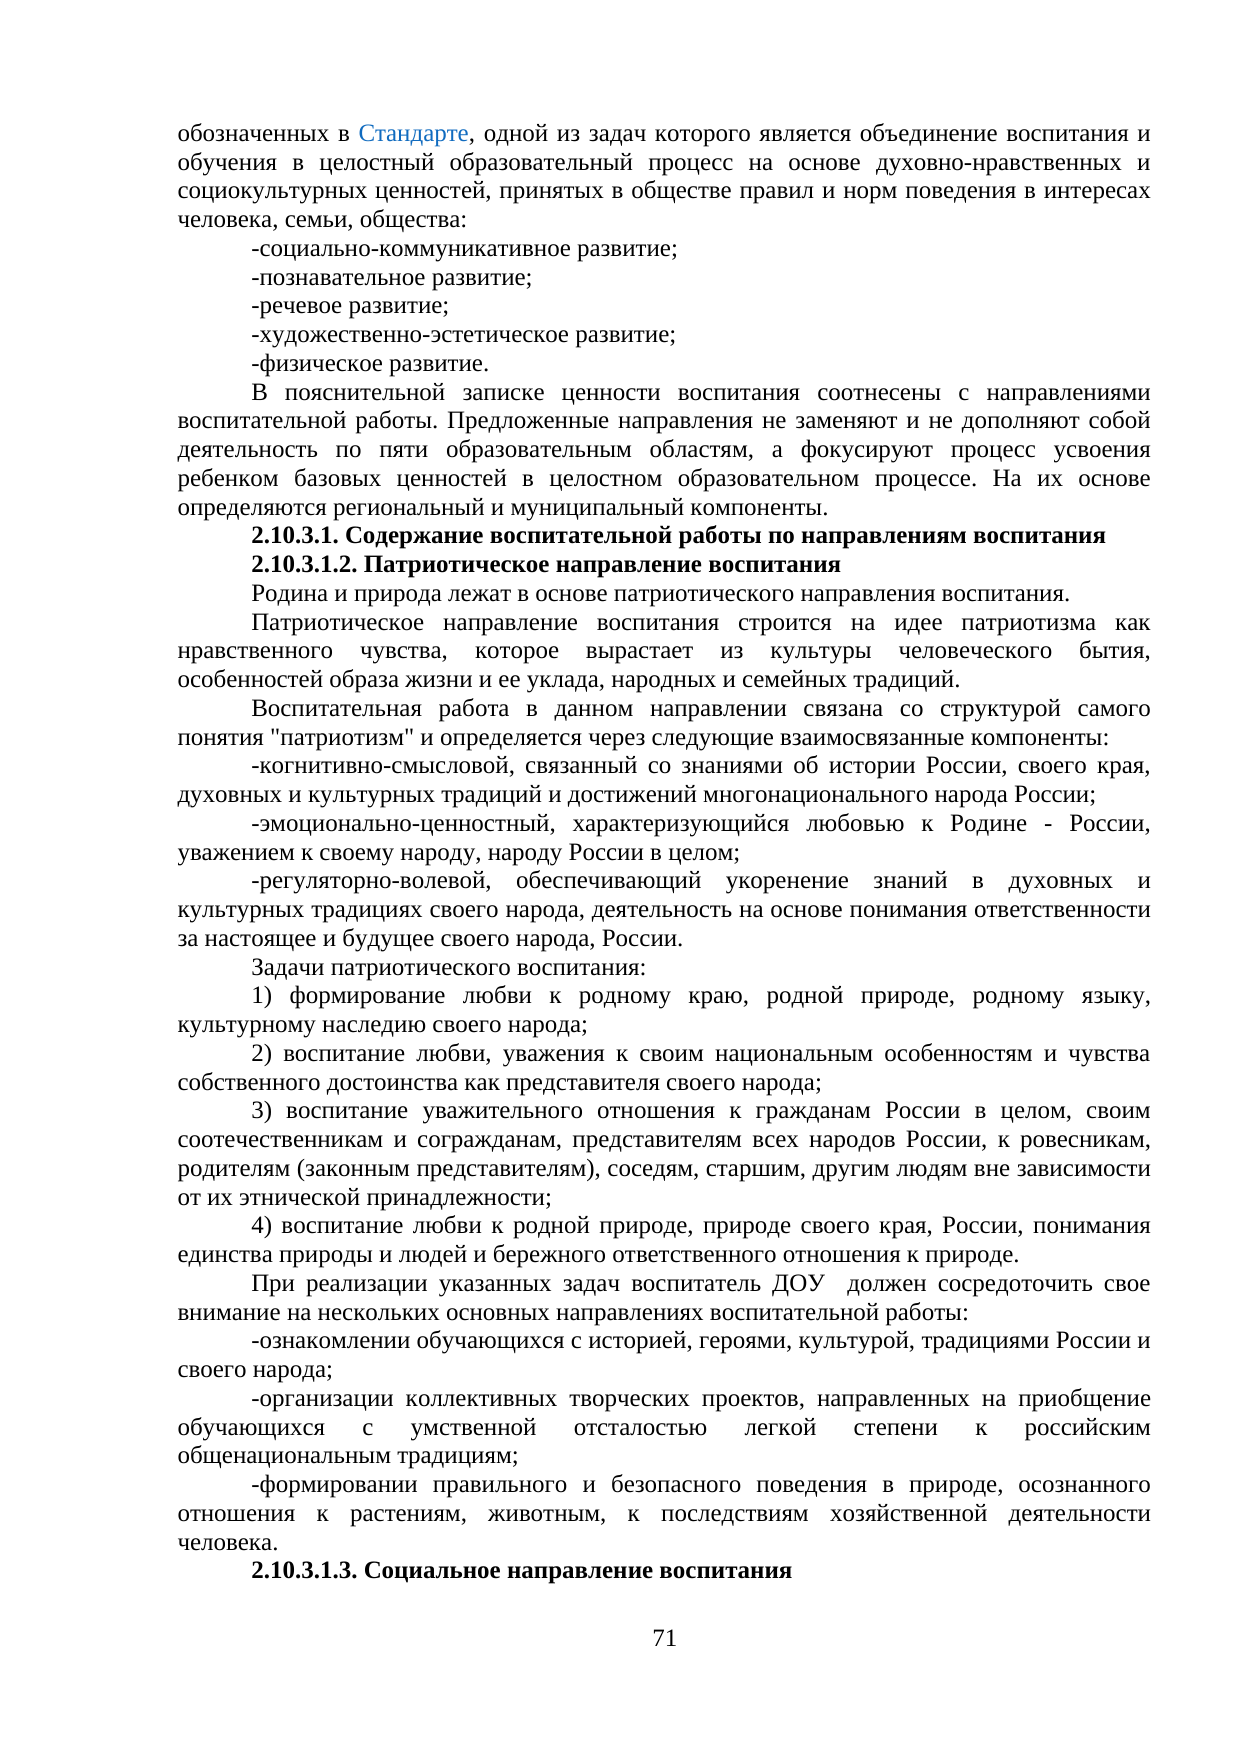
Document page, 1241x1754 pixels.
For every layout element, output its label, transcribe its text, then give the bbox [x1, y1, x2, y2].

text Патриотическое направление воспитания строится на идее патриотизма как нравственного чувства, которое вырастает из культуры человеческого бытия, особенностей образа жизни и ее уклада, народных и семейных традиций. [177, 607, 1152, 693]
text 1) формирование любви к родному краю, родной природе, родному языку, культурному наследию своего народа; [177, 981, 1152, 1038]
text 2.10.3.1.2. Патриотическое направление воспитания [177, 549, 1152, 578]
text -формировании правильного и безопасного поведения в природе, осознанного отношения к растениям, животным, к последствиям хозяйственной деятельности человека. [177, 1469, 1152, 1556]
text 4) воспитание любви к родной природе, природе своего края, России, понимания единства природы и людей и бережного ответственного отношения к природе. [177, 1211, 1152, 1268]
text 2.10.3.1. Содержание воспитательной работы по направлениям воспитания [177, 521, 1152, 549]
text -социально-коммуникативное развитие; [177, 233, 1152, 262]
text -эмоционально-ценностный, характеризующийся любовью к Родине - России, уважением к своему народу, народу России в целом; [177, 808, 1152, 866]
text -организации коллективных творческих проектов, направленных на приобщение обучающихся с умственной отсталостью легкой степени к российским общенациональным традициям; [177, 1383, 1152, 1469]
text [177, 118, 1152, 233]
text 3) воспитание уважительного отношения к гражданам России в целом, своим соотечественникам и согражданам, представителям всех народов России, к ровесникам, родителям (законным представителям), соседям, старшим, другим людям вне зависимости от их этнической принадлежности; [177, 1096, 1152, 1211]
text -художественно-эстетическое развитие; [177, 319, 1152, 348]
text Воспитательная работа в данном направлении связана со структурой самого понятия "патриотизм" и определяется через следующие взаимосвязанные компоненты: [177, 693, 1152, 751]
text 2) воспитание любви, уважения к своим национальным особенностям и чувства собственного достоинства как представителя своего народа; [177, 1038, 1152, 1096]
text -регуляторно-волевой, обеспечивающий укоренение знаний в духовных и культурных традициях своего народа, деятельность на основе понимания ответственности за настоящее и будущее своего народа, России. [177, 866, 1152, 952]
text -ознакомлении обучающихся с историей, героями, культурой, традициями России и своего народа; [177, 1326, 1152, 1383]
text -речевое развитие; [177, 291, 1152, 319]
text -физическое развитие. [177, 348, 1152, 377]
text При реализации указанных задач воспитатель ДОУ должен сосредоточить свое внимание на нескольких основных направлениях воспитательной работы: [177, 1268, 1152, 1326]
text 2.10.3.1.3. Социальное направление воспитания [177, 1556, 1152, 1584]
text Задачи патриотического воспитания: [177, 952, 1152, 981]
text В пояснительной записке ценности воспитания соотнесены с направлениями воспитательной работы. Предложенные направления не заменяют и не дополняют собой деятельность по пяти образовательным областям, а фокусируют процесс усвоения ребенком базовых ценностей в целостном образовательном процессе. На их основе определяются региональный и муниципальный компоненты. [177, 377, 1152, 521]
text Родина и природа лежат в основе патриотического направления воспитания. [177, 578, 1152, 607]
text -когнитивно-смысловой, связанный со знаниями об истории России, своего края, духовных и культурных традиций и достижений многонационального народа России; [177, 751, 1152, 808]
text -познавательное развитие; [177, 262, 1152, 291]
